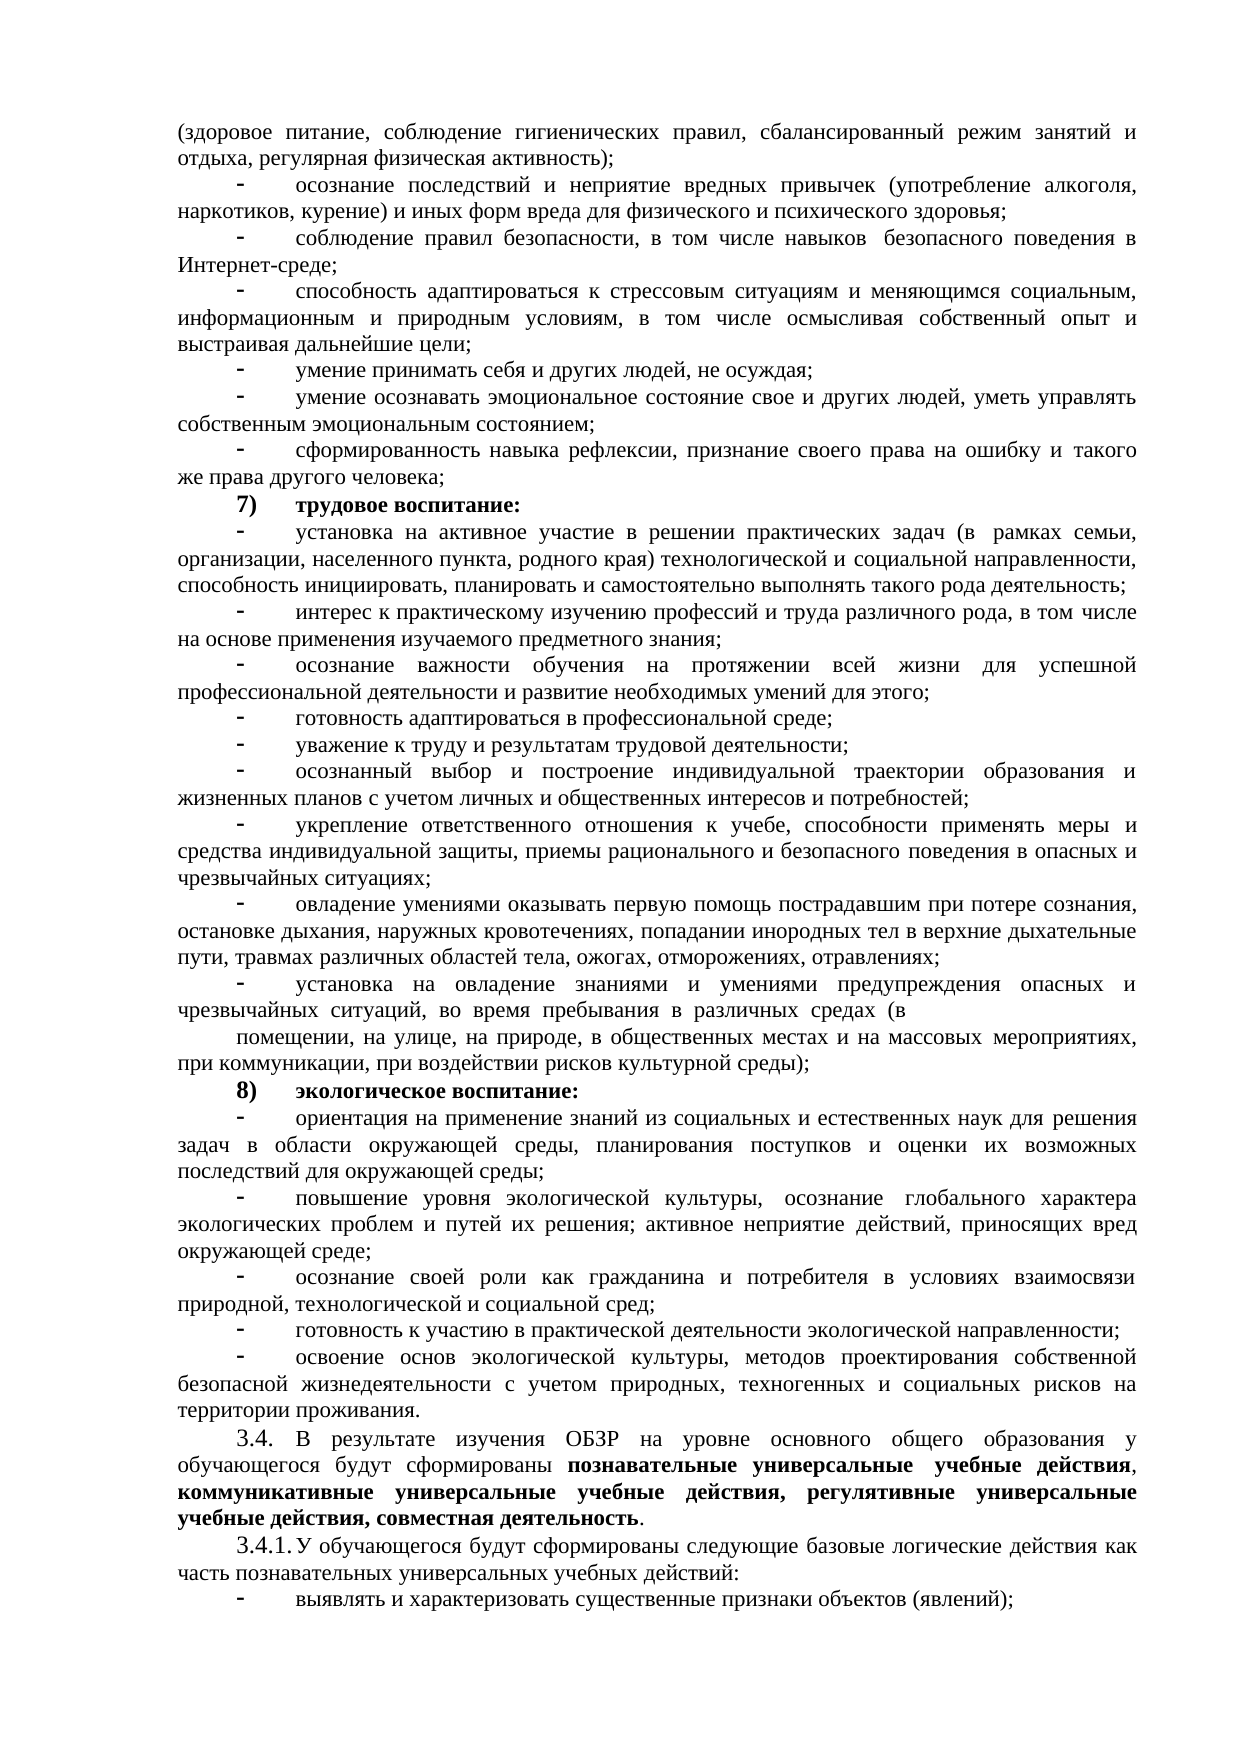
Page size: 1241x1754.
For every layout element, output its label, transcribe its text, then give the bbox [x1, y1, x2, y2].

text помещении, на улице, на природе, в общественных местах и на массовых мероприятиях, при коммуникации, при воздействии рисков культурной среды); [177, 1023, 1137, 1076]
list овладение умениями оказывать первую помощь пострадавшим при потере сознания, остановке дыхания, наружных кровотечениях, попадании инородных тел в верхние дыхательные пути, травмах различных областей тела, ожогах, отморожениях, отравлениях; [177, 890, 1137, 970]
list выявлять и характеризовать существенные признаки объектов (явлений); [177, 1586, 1137, 1612]
list повышение уровня экологической культуры, осознание глобального характера экологических проблем и путей их решения; активное неприятие действий, приносящих вред окружающей среде; [177, 1184, 1137, 1263]
list установка на овладение знаниями и умениями предупреждения опасных и чрезвычайных ситуаций, во время пребывания в различных средах (в [177, 970, 1137, 1023]
list ориентация на применение знаний из социальных и естественных наук для решения задач в области окружающей среды, планирования поступков и оценки их возможных последствий для окружающей среды; [177, 1104, 1137, 1184]
list готовность адаптироваться в профессиональной среде; [177, 704, 1137, 731]
subtitle экологическое воспитание: [177, 1076, 1137, 1104]
list осознание важности обучения на протяжении всей жизни для успешной профессиональной деятельности и развитие необходимых умений для этого; [177, 651, 1137, 704]
list осознание своей роли как гражданина и потребителя в условиях взаимосвязи природной, технологической и социальной сред; [177, 1263, 1137, 1316]
list установка на активное участие в решении практических задач (в рамках семьи, организации, населенного пункта, родного края) технологической и социальной направленности, способность инициировать, планировать и самостоятельно выполнять такого рода деятельность; [177, 518, 1137, 598]
list У обучающегося будут сформированы следующие базовые логические действия как часть познавательных универсальных учебных действий: [177, 1530, 1137, 1586]
list укрепление ответственного отношения к учебе, способности применять меры и средства индивидуальной защиты, приемы рационального и безопасного поведения в опасных и чрезвычайных ситуациях; [177, 811, 1137, 890]
list готовность к участию в практической деятельности экологической направленности; [177, 1316, 1137, 1343]
list способность адаптироваться к стрессовым ситуациям и меняющимся социальным, информационным и природным условиям, в том числе осмысливая собственный опыт и выстраивая дальнейшие цели; [177, 277, 1137, 357]
list В результате изучения ОБЗР на уровне основного общего образования у обучающегося будут сформированы познавательные универсальные учебные действия, коммуникативные универсальные учебные действия, регулятивные универсальные учебные действия, совместная деятельность. [177, 1423, 1137, 1530]
list умение принимать себя и других людей, не осуждая; [177, 357, 1137, 383]
list осознанный выбор и построение индивидуальной траектории образования и жизненных планов с учетом личных и общественных интересов и потребностей; [177, 758, 1137, 811]
list осознание последствий и неприятие вредных привычек (употребление алкоголя, наркотиков, курение) и иных форм вреда для физического и психического здоровья; [177, 171, 1137, 224]
subtitle трудовое воспитание: [177, 489, 1137, 518]
list уважение к труду и результатам трудовой деятельности; [177, 731, 1137, 758]
list умение осознавать эмоциональное состояние свое и других людей, уметь управлять собственным эмоциональным состоянием; [177, 383, 1137, 436]
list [177, 118, 1137, 171]
list освоение основ экологической культуры, методов проектирования собственной безопасной жизнедеятельности с учетом природных, техногенных и социальных рисков на территории проживания. [177, 1343, 1137, 1423]
list соблюдение правил безопасности, в том числе навыков безопасного поведения в Интернет-среде; [177, 224, 1137, 277]
list интерес к практическому изучению профессий и труда различного рода, в том числе на основе применения изучаемого предметного знания; [177, 598, 1137, 651]
list сформированность навыка рефлексии, признание своего права на ошибку и такого же права другого человека; [177, 436, 1137, 489]
